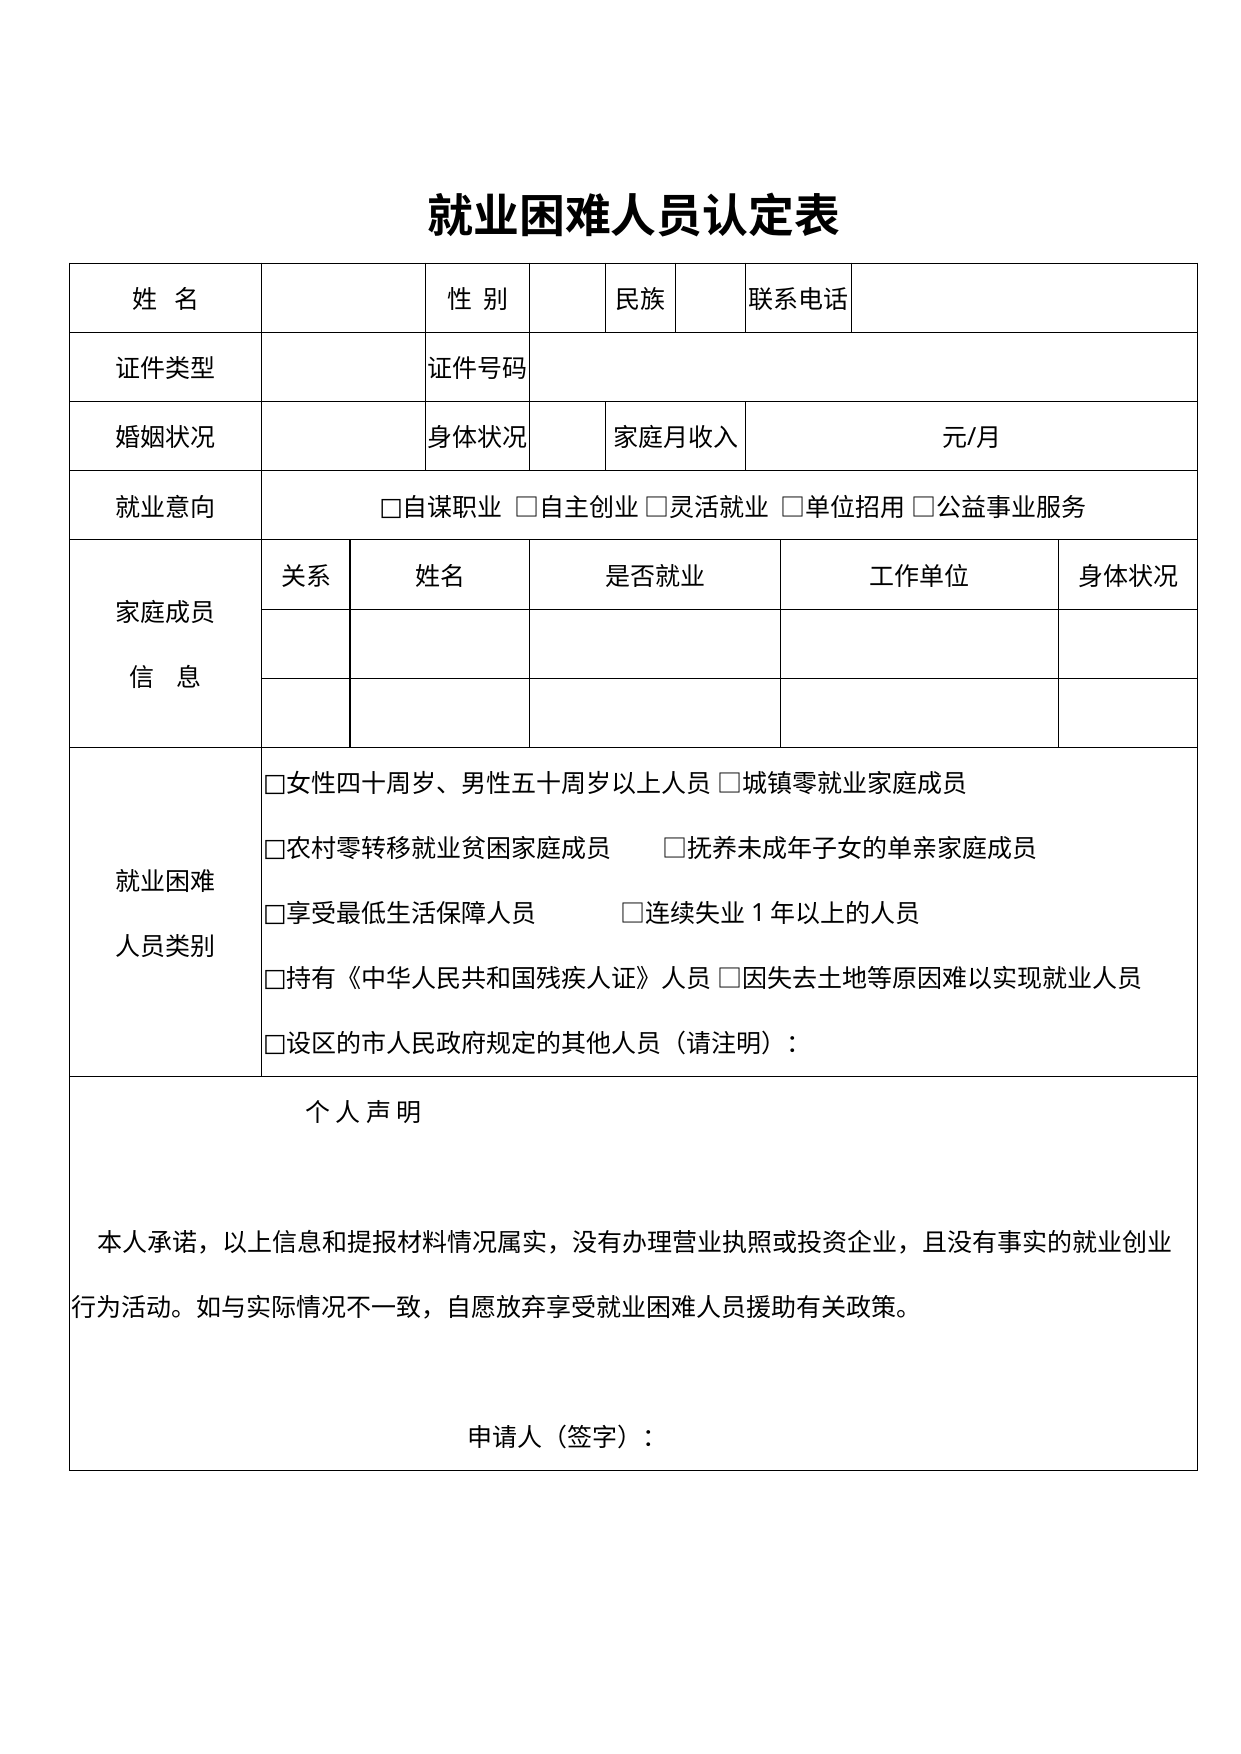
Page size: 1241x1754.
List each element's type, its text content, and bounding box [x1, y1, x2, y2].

table_cell □自谋职业 □自主创业 □灵活就业 □单位招用 □公益事业服务 [262, 471, 1197, 539]
table_cell [351, 679, 529, 747]
table_cell [262, 610, 349, 678]
table_cell 是否就业 [530, 540, 780, 608]
table_cell [530, 264, 605, 332]
table_cell 身体状况 [1059, 540, 1197, 608]
table_cell [530, 402, 605, 470]
table_cell 婚姻状况 [70, 402, 261, 470]
table_cell 姓名 [351, 540, 529, 608]
table_cell 关系 [262, 540, 349, 608]
table_cell [262, 402, 425, 470]
table_cell [781, 610, 1058, 678]
table_cell 民族 [606, 264, 675, 332]
table_cell 性 别 [426, 264, 529, 332]
table_cell [530, 679, 780, 747]
table_cell [676, 264, 745, 332]
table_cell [70, 1077, 1197, 1470]
table_cell 身体状况 [426, 402, 529, 470]
table_cell [781, 679, 1058, 747]
table_cell [530, 610, 780, 678]
table_cell [852, 264, 1197, 332]
table_cell 联系电话 [746, 264, 851, 332]
table_cell [262, 333, 425, 401]
table_cell [1059, 679, 1197, 747]
table_cell 家庭月收入 [606, 402, 745, 470]
table_cell 工作单位 [781, 540, 1058, 608]
table_cell [530, 333, 1197, 401]
table_cell 就业困难 人员类别 [70, 748, 261, 1076]
table_cell [351, 610, 529, 678]
table_header 就业困难人员认定表 [69, 162, 1197, 263]
table_cell 证件号码 [426, 333, 529, 401]
table_cell 姓 名 [70, 264, 261, 332]
table_cell □女性四十周岁、男性五十周岁以上人员 □城镇零就业家庭成员 □农村零转移就业贫困家庭成员 □抚养未成年子女的单亲家庭成员 □享受最低生活保障人员 □连续失业1年以上的人员 □持有《中华人民共和国残疾人证》人员 □因失去土地等原因难以实现就业人员 □设区的市人民政府规定的其他人员（请注明）： [262, 748, 1197, 1076]
table_cell 证件类型 [70, 333, 261, 401]
table_cell 元/月 [746, 402, 1197, 470]
table_cell [1059, 610, 1197, 678]
table_cell 家庭成员 信 息 [70, 540, 261, 747]
table_cell 就业意向 [70, 471, 261, 539]
table_cell [262, 264, 425, 332]
table_cell [262, 679, 349, 747]
